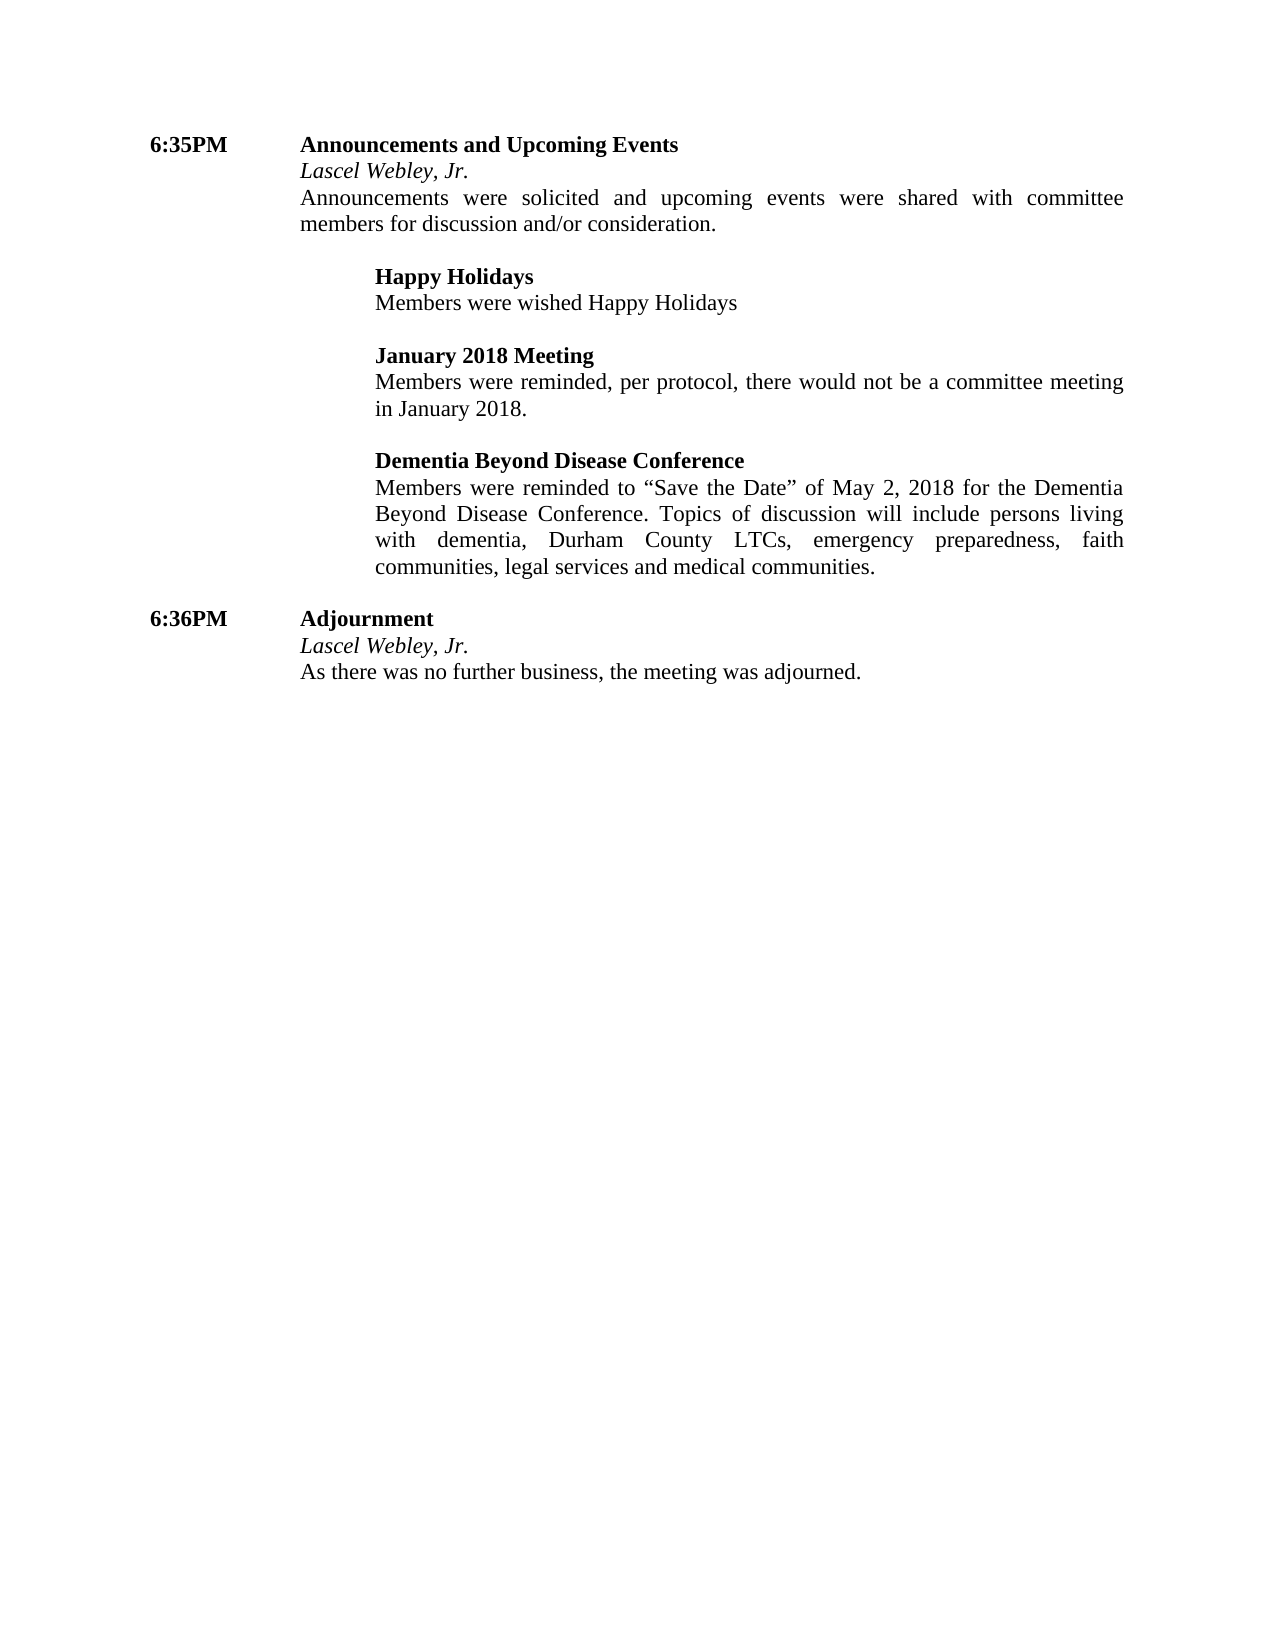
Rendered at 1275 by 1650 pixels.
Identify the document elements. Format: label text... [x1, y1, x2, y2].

text Members were reminded, per protocol, there would not be a committee meeting in January 2018. [375, 368, 1125, 421]
text Happy Holidays [300, 263, 1125, 289]
text 6:36PM Adjournment [150, 606, 1125, 632]
text Lascel Webley, Jr. [150, 157, 1125, 184]
text January 2018 Meeting [300, 342, 1125, 368]
text Announcements were solicited and upcoming events were shared with committee members for discussion and/or consideration. [300, 184, 1125, 237]
text Dementia Beyond Disease Conference [375, 447, 1125, 474]
text 6:35PM Announcements and Upcoming Events [150, 131, 1125, 157]
text Members were wished Happy Holidays [375, 289, 1125, 316]
text Members were reminded to “Save the Date” of May 2, 2018 for the Dementia Beyond Disease Conference. Topics of discussion will include persons living with dementia, Durham County LTCs, emergency preparedness, faith communities, legal services and medical communities. [375, 474, 1125, 579]
text Lascel Webley, Jr. [150, 632, 1125, 658]
text As there was no further business, the meeting was adjourned. [150, 658, 1125, 684]
